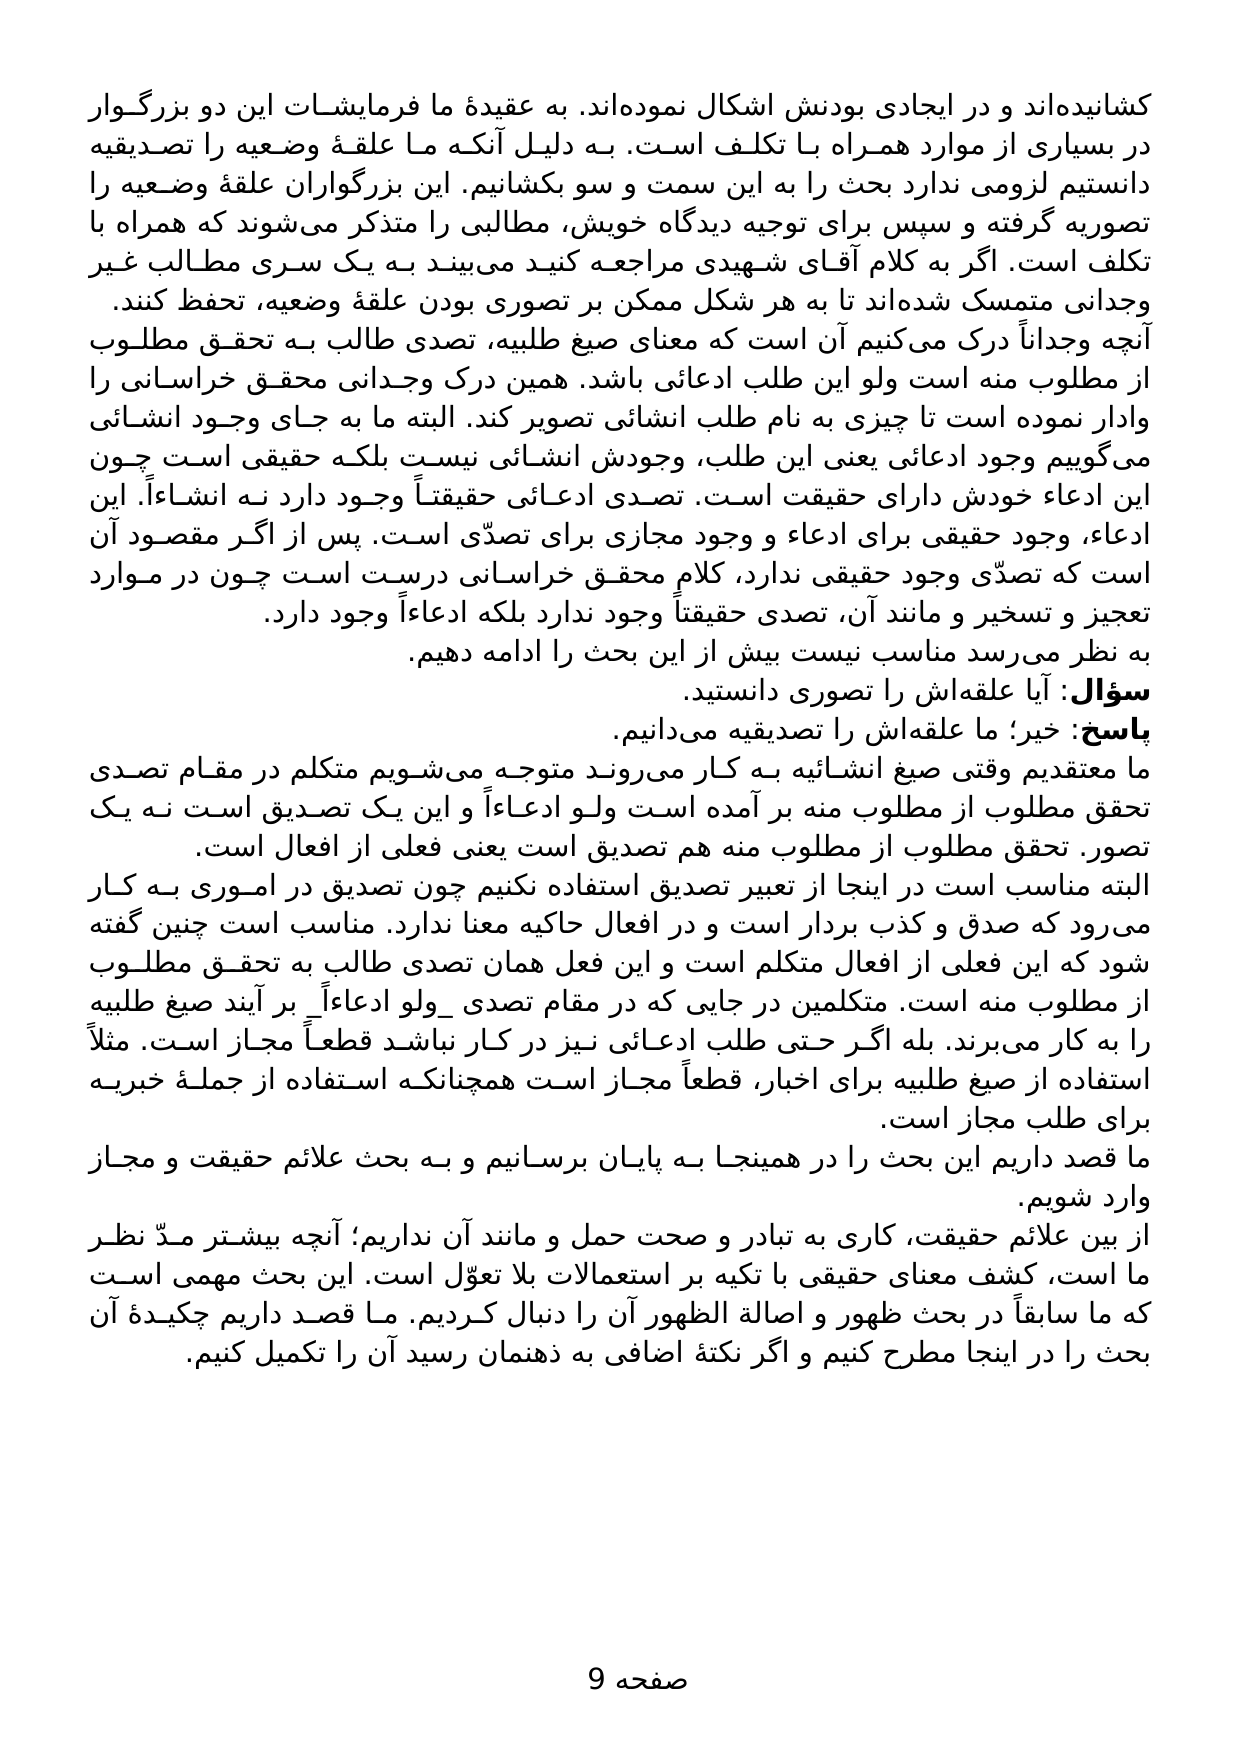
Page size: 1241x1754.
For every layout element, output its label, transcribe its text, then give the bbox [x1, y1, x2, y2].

text پاسخ: خیر؛ ما علقه‌اش را تصدیقیه می‌دانیم. [89, 712, 1152, 746]
text از بین علائم حقیقت، کاری به تبادر و صحت حمل و مانند آن نداریم؛ آنچه بیشتر مدّ نظر ما است، کشف معنای حقیقی با تکیه بر استعمالات بلا تعوّل است. این بحث مهمی است که ما سابقاً در بحث ظهور و اصالة الظهور آن را دنبال کردیم. ما قصد داریم چکیدۀ آن بحث را در اینجا مطرح کنیم و اگر نکتۀ اضافی به ذهنمان رسید آن را تکمیل کنیم. [89, 1218, 1152, 1369]
text به نظر می‌رسد مناسب نیست بیش از این بحث را ادامه دهیم. [89, 634, 1152, 668]
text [89, 89, 1152, 317]
text ما معتقدیم وقتی صیغ انشائیه به کار می‌روند متوجه می‌شویم متکلم در مقام تصدی تحقق مطلوب از مطلوب منه بر آمده است ولو ادعاءاً و این یک تصدیق است نه یک تصور. تحقق مطلوب از مطلوب منه هم تصدیق است یعنی فعلی از افعال است. [89, 751, 1152, 863]
text البته مناسب است در اینجا از تعبیر تصدیق استفاده نکنیم چون تصدیق در اموری به کار می‌رود که صدق و کذب بردار است و در افعال حاکیه معنا ندارد. مناسب است چنین گفته شود که این فعلی از افعال متکلم است و این فعل همان تصدی طالب به تحقق مطلوب از مطلوب منه است. متکلمین در جایی که در مقام تصدی _ولو ادعاءاً_ بر آیند صیغ طلبیه را به کار می‌برند. بله اگر حتی طلب ادعائی نیز در کار نباشد قطعاً مجاز است. مثلاً استفاده از صیغ طلبیه برای اخبار، قطعاً مجاز است همچنانکه استفاده از جملۀ خبریه برای طلب مجاز است. [89, 868, 1152, 1136]
text آنچه وجداناً درک می‌کنیم آن است که معنای صیغ طلبیه، تصدی طالب به تحقق مطلوب از مطلوب منه است ولو این طلب ادعائی باشد. همین درک وجدانی محقق خراسانی را وادار نموده است تا چیزی به نام طلب انشائی تصویر کند. البته ما به جای وجود انشائی می‌‌گوییم وجود ادعائی یعنی این طلب، وجودش انشائی نیست بلکه حقیقی است چون این ادعاء خودش دارای حقیقت است. تصدی ادعائی حقیقتاً وجود دارد نه انشاءاً. این ادعاء، وجود حقیقی برای ادعاء و وجود مجازی برای تصدّی است. پس از اگر مقصود آن است که تصدّی وجود حقیقی ندارد، کلام محقق خراسانی درست است چون در موارد تعجیز و تسخیر و مانند آن، تصدی حقیقتاً وجود ندارد بلکه ادعاءاً وجود دارد. [89, 322, 1152, 629]
text سؤال: آیا علقه‌اش را تصوری دانستید. [89, 673, 1152, 707]
text ما قصد داریم این بحث را در همینجا به پایان برسانیم و به بحث علائم حقیقت و مجاز وارد شویم. [89, 1141, 1152, 1213]
